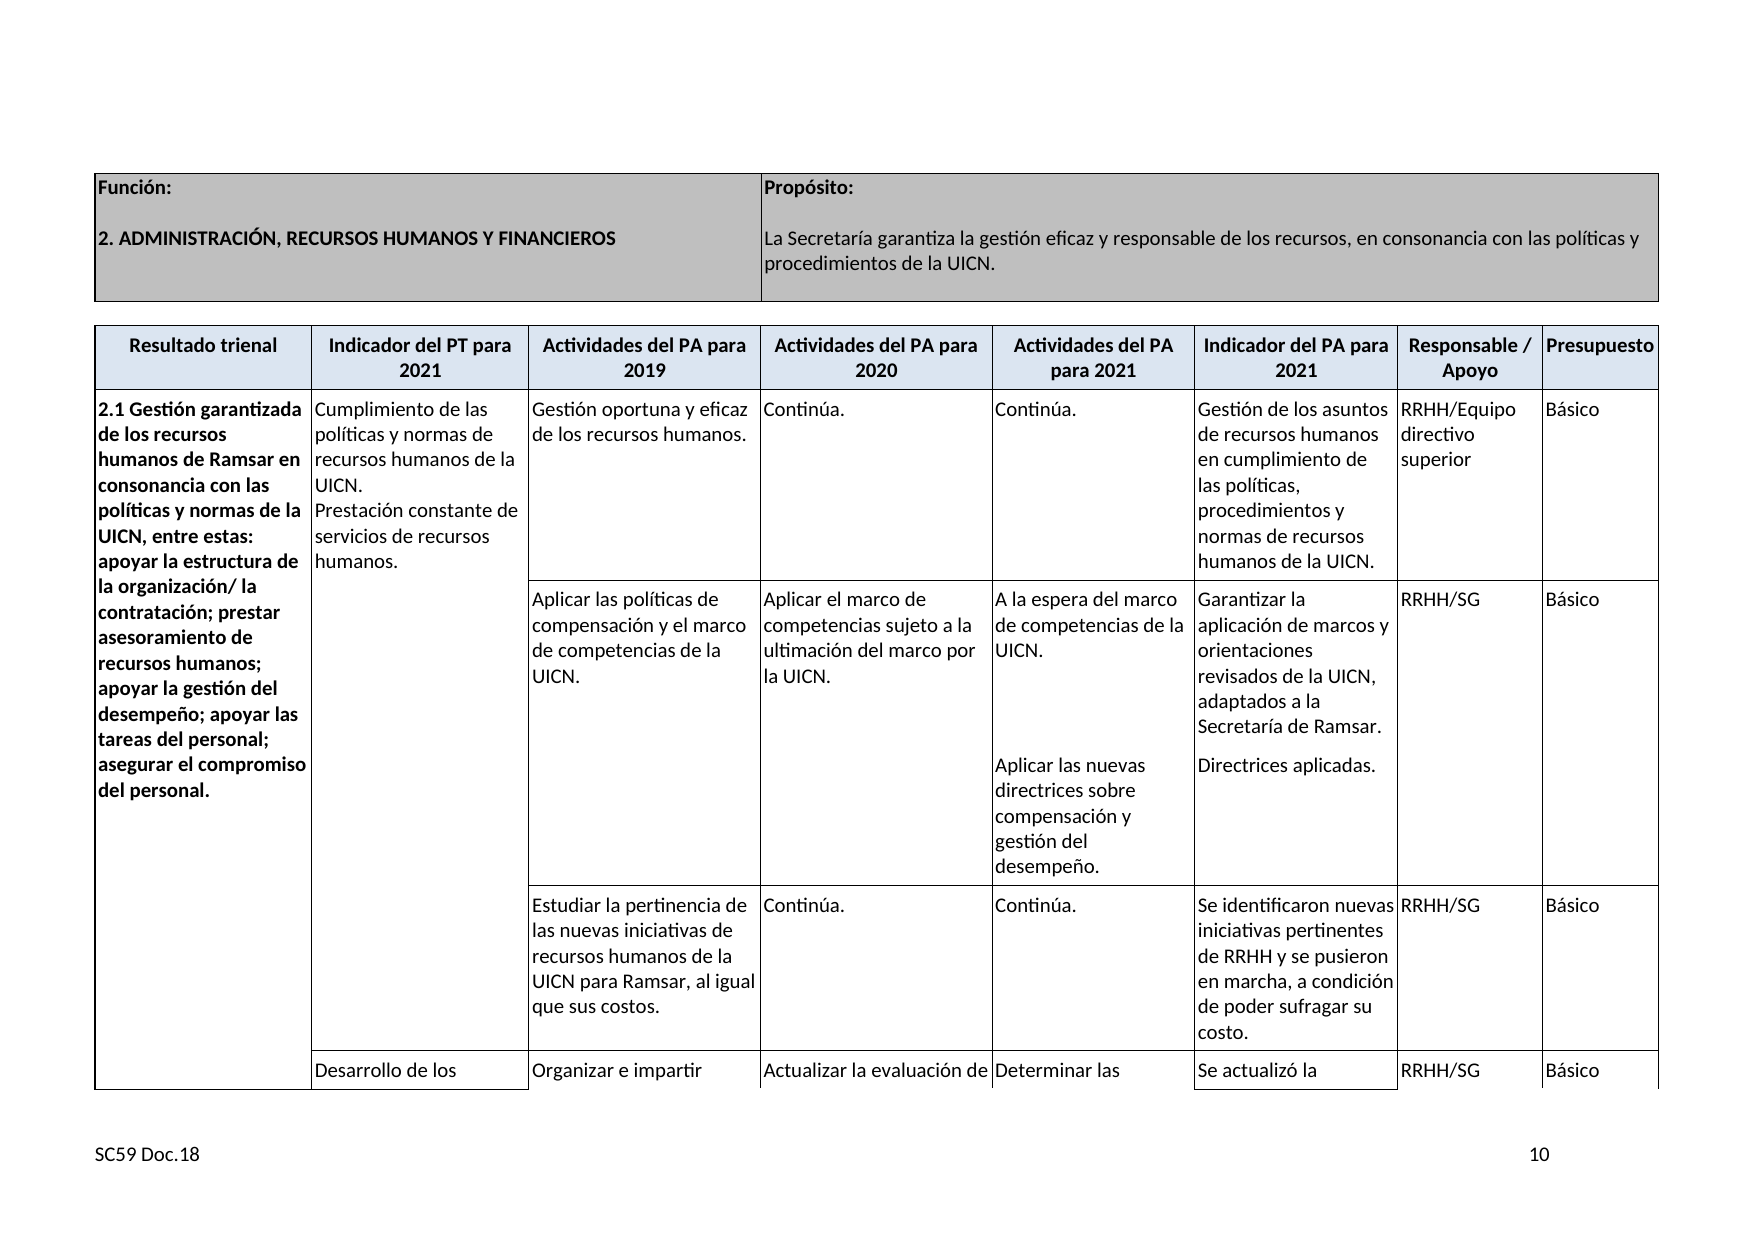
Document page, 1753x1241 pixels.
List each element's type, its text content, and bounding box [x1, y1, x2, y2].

table_cell RRHH/SG [1398, 581, 1542, 745]
table_header Presupuesto [1543, 326, 1658, 389]
table_cell Básico [1543, 390, 1658, 579]
table_cell Básico [1543, 886, 1658, 1050]
table_cell Aplicar las nuevas directrices sobre compensación y gestión del desempeño. [993, 745, 1194, 885]
table_cell Aplicar el marco de competencias sujeto a la ultimación del marco por la UICN. [761, 581, 992, 885]
table_header Propósito: La Secretaría garantiza la gestión eficaz y responsable de los recursos, en consonancia con las políticas y procedimientos de la UICN. [762, 174, 1658, 301]
table_cell RRHH/SG [1398, 1051, 1542, 1089]
table_header Actividades del PA para 2020 [761, 326, 992, 389]
table_cell [1543, 745, 1658, 885]
table_header Actividades del PA para 2021 [993, 326, 1194, 389]
table_header Resultado trienal [96, 326, 311, 389]
table_cell Continúa. [993, 390, 1194, 579]
table_cell RRHH/Equipo directivo superior [1398, 390, 1542, 579]
table_cell Continúa. [993, 886, 1194, 1050]
table_header Actividades del PA para 2019 [529, 326, 760, 389]
table_header Indicador del PA para 2021 [1195, 326, 1397, 389]
table_cell RRHH/SG [1398, 886, 1542, 1050]
table_cell Básico [1543, 1051, 1658, 1089]
table_cell Cumplimiento de las políticas y normas de recursos humanos de la UICN. Prestación constante de servicios de recursos humanos. [312, 390, 528, 1050]
table_header Función: 2. ADMINISTRACIÓN, RECURSOS HUMANOS Y FINANCIEROS [96, 174, 761, 301]
table_cell Continúa. [761, 886, 992, 1050]
table_cell Estudiar la pertinencia de las nuevas iniciativas de recursos humanos de la UICN para Ramsar, al igual que sus costos. [529, 886, 760, 1050]
table_cell Organizar e impartir capacitación con arreglo a la evaluación de necesidades de 2017. [529, 1051, 760, 1089]
table_cell Aplicar las políticas de compensación y el marco de competencias de la UICN. [529, 581, 760, 885]
table_cell Gestión oportuna y eficaz de los recursos humanos. [529, 390, 760, 579]
table_cell 2.1 Gestión garantizada de los recursos humanos de Ramsar en consonancia con las políticas y normas de la UICN, entre estas: apoyar la estructura de la organización/ la contratación; prestar asesoramiento de recursos humanos; apoyar la gestión del desempeño; apoyar las tareas del personal; asegurar el compromiso del personal. [96, 390, 311, 1089]
table_cell Garantizar la aplicación de marcos y orientaciones revisados de la UICN, adaptados a la Secretaría de Ramsar. [1195, 581, 1397, 745]
table_cell Directrices aplicadas. [1195, 745, 1397, 885]
table_cell Se identificaron nuevas iniciativas pertinentes de RRHH y se pusieron en marcha, a condición de poder sufragar su costo. [1195, 886, 1397, 1050]
table_header Indicador del PT para 2021 [312, 326, 528, 389]
table_cell Gestión de los asuntos de recursos humanos en cumplimiento de las políticas, procedimientos y normas de recursos humanos de la UICN. [1195, 390, 1397, 579]
table_cell [1398, 745, 1542, 885]
table_header Responsable / Apoyo [1398, 326, 1542, 389]
table_cell Actualizar la evaluación de necesidades en materia de capacitación. [760, 1051, 992, 1089]
table_cell A la espera del marco de competencias de la UICN. [993, 581, 1194, 745]
table_cell Básico [1543, 581, 1658, 745]
table_cell Desarrollo de los recursos humanos de la Secretaría. [312, 1051, 528, 1089]
table_cell Continúa. [761, 390, 992, 579]
